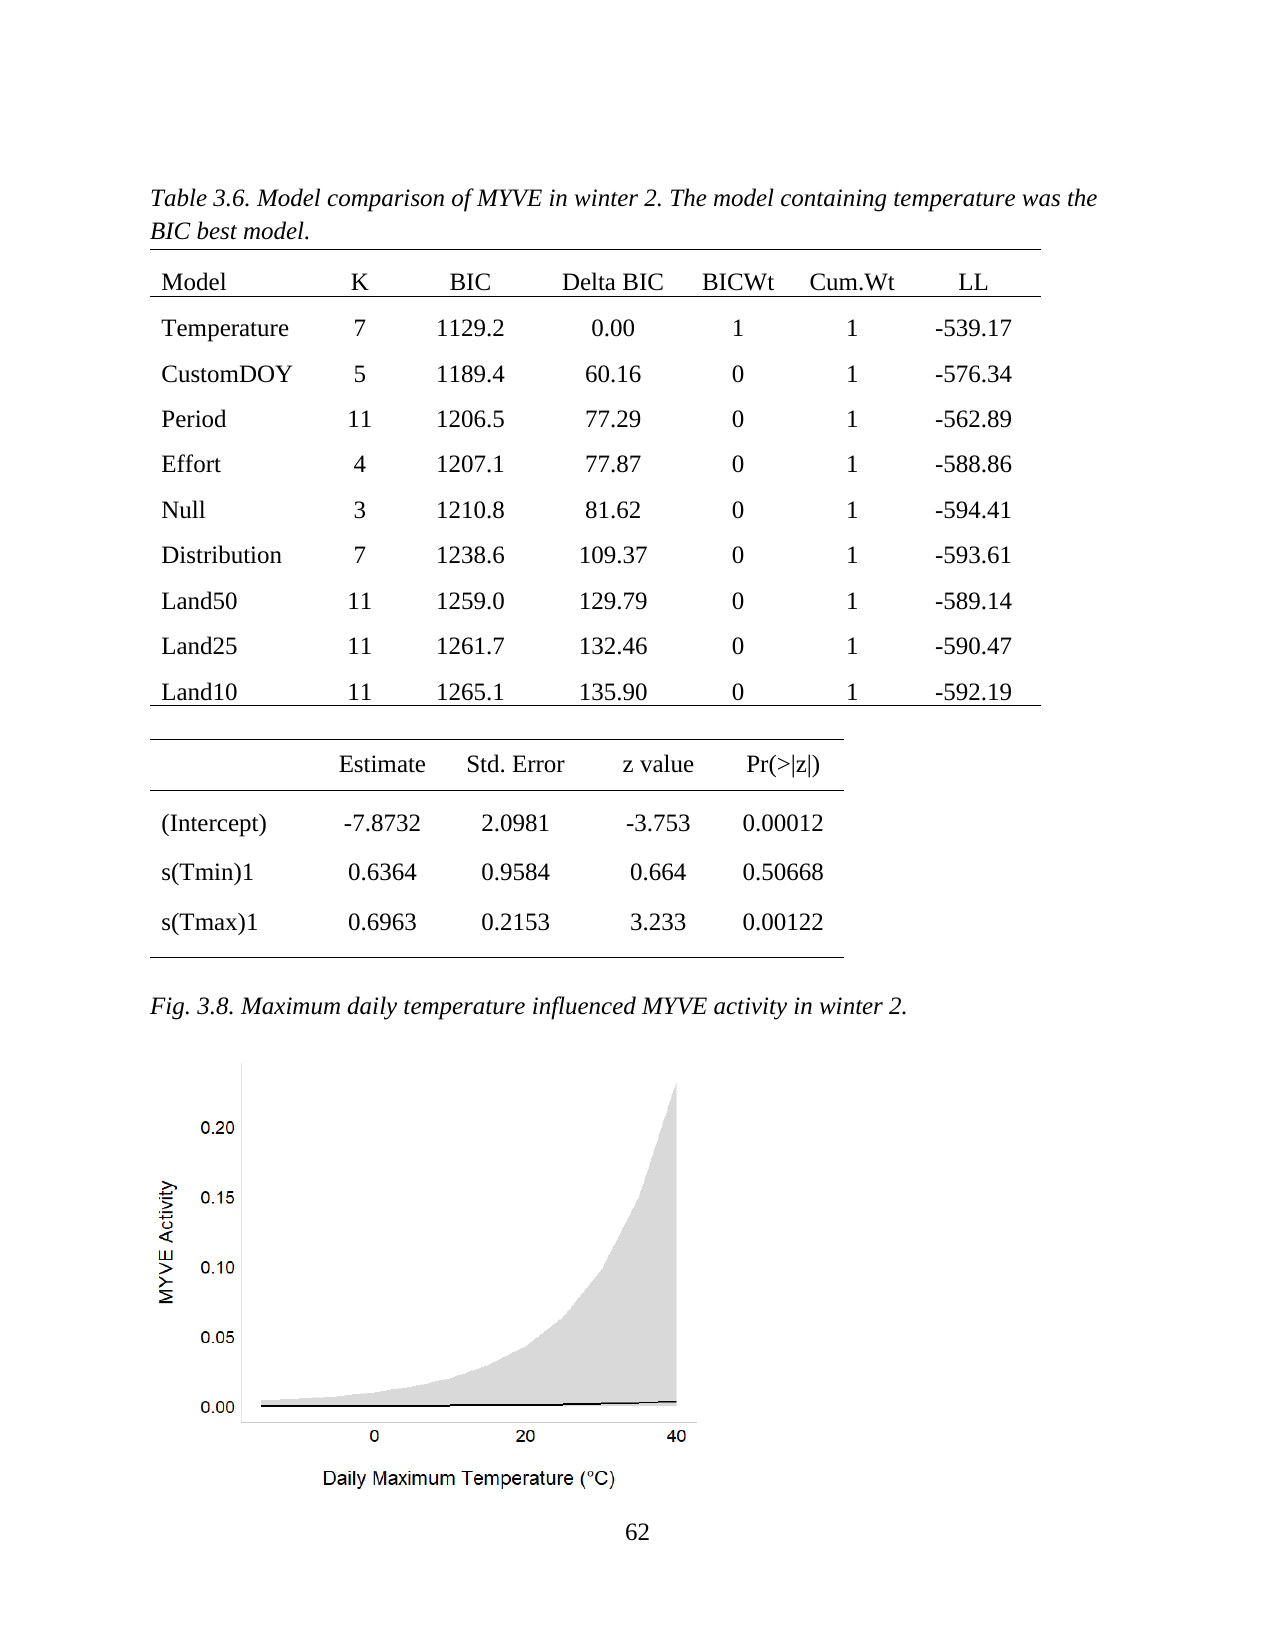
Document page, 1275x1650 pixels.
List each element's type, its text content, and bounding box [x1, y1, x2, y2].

table_cell 7 [327, 524, 392, 569]
table_cell 3 [327, 478, 392, 524]
table_cell 1189.4 [392, 342, 548, 387]
table_cell -562.89 [906, 388, 1041, 433]
table_cell Land10 [150, 660, 327, 705]
table_cell 1 [798, 615, 906, 660]
table_cell -7.8732 [327, 791, 437, 841]
table_cell 1261.7 [392, 615, 548, 660]
table_cell 1259.0 [392, 569, 548, 614]
table_cell s(Tmin)1 [150, 841, 327, 891]
table_cell 1 [798, 433, 906, 478]
table_cell 11 [327, 615, 392, 660]
text Fig. 3.8. Maximum daily temperature influenced MYVE activity in winter 2. [150, 991, 1125, 1020]
table_header [150, 740, 327, 790]
table_cell 0 [678, 615, 798, 660]
table_cell Period [150, 388, 327, 433]
table_cell 1 [798, 524, 906, 569]
table_cell 0.9584 [437, 841, 593, 891]
table_cell 1 [798, 478, 906, 524]
table_cell -588.86 [906, 433, 1041, 478]
table_cell -593.61 [906, 524, 1041, 569]
table_cell -576.34 [906, 342, 1041, 387]
table_cell 77.87 [548, 433, 678, 478]
table_cell 0 [678, 524, 798, 569]
table_cell 11 [327, 569, 392, 614]
table_cell -592.19 [906, 660, 1041, 705]
table_header K [327, 250, 392, 296]
table_header Std. Error [437, 740, 593, 790]
table_cell 129.79 [548, 569, 678, 614]
table_cell 81.62 [548, 478, 678, 524]
table_cell -594.41 [906, 478, 1041, 524]
table_cell 0 [678, 660, 798, 705]
table_cell Temperature [150, 297, 327, 342]
table_cell 1 [798, 297, 906, 342]
table_cell 0.664 [594, 841, 723, 891]
table_cell 1129.2 [392, 297, 548, 342]
table_cell 1 [798, 388, 906, 433]
table_cell 5 [327, 342, 392, 387]
table_cell 0 [678, 388, 798, 433]
table_cell 0.00122 [723, 891, 843, 957]
picture [150, 1057, 704, 1495]
table_header BICWt [678, 250, 798, 296]
table_cell 1 [798, 342, 906, 387]
table_header Cum.Wt [798, 250, 906, 296]
table_cell Distribution [150, 524, 327, 569]
table_cell 1206.5 [392, 388, 548, 433]
table_cell 0 [678, 433, 798, 478]
table_cell 1210.8 [392, 478, 548, 524]
table_cell 0 [678, 569, 798, 614]
table_cell 0.50668 [723, 841, 843, 891]
table_cell 1265.1 [392, 660, 548, 705]
table_header Delta BIC [548, 250, 678, 296]
table_cell s(Tmax)1 [150, 891, 327, 957]
table_cell 1207.1 [392, 433, 548, 478]
table_cell -590.47 [906, 615, 1041, 660]
table_cell 0 [678, 342, 798, 387]
table_cell 60.16 [548, 342, 678, 387]
table_cell 77.29 [548, 388, 678, 433]
table_cell 0.00012 [723, 791, 843, 841]
table_header z value [594, 740, 723, 790]
table_cell Null [150, 478, 327, 524]
table_cell 1238.6 [392, 524, 548, 569]
table_header Pr(>|z|) [723, 740, 843, 790]
table_header Model [150, 250, 327, 296]
table_cell (Intercept) [150, 791, 327, 841]
table_cell Land50 [150, 569, 327, 614]
table_cell 11 [327, 660, 392, 705]
table_cell 109.37 [548, 524, 678, 569]
table_cell Effort [150, 433, 327, 478]
table_cell -589.14 [906, 569, 1041, 614]
text Table 3.6. Model comparison of MYVE in winter 2. The model containing temperature was the BIC best model. [150, 183, 1125, 245]
table_cell Land25 [150, 615, 327, 660]
table_cell 1 [798, 660, 906, 705]
table_cell 0.2153 [437, 891, 593, 957]
table_cell 4 [327, 433, 392, 478]
table_cell 7 [327, 297, 392, 342]
table_cell 1 [798, 569, 906, 614]
table_cell -539.17 [906, 297, 1041, 342]
table_cell 2.0981 [437, 791, 593, 841]
table_cell 11 [327, 388, 392, 433]
table_header BIC [392, 250, 548, 296]
table_cell 0 [678, 478, 798, 524]
table_cell 0.6364 [327, 841, 437, 891]
table_header Estimate [327, 740, 437, 790]
table_cell 135.90 [548, 660, 678, 705]
table_cell 0.6963 [327, 891, 437, 957]
table_cell -3.753 [594, 791, 723, 841]
table_cell 132.46 [548, 615, 678, 660]
table_cell CustomDOY [150, 342, 327, 387]
table_header LL [906, 250, 1041, 296]
table_cell 0.00 [548, 297, 678, 342]
table_cell 1 [678, 297, 798, 342]
table_cell 3.233 [594, 891, 723, 957]
